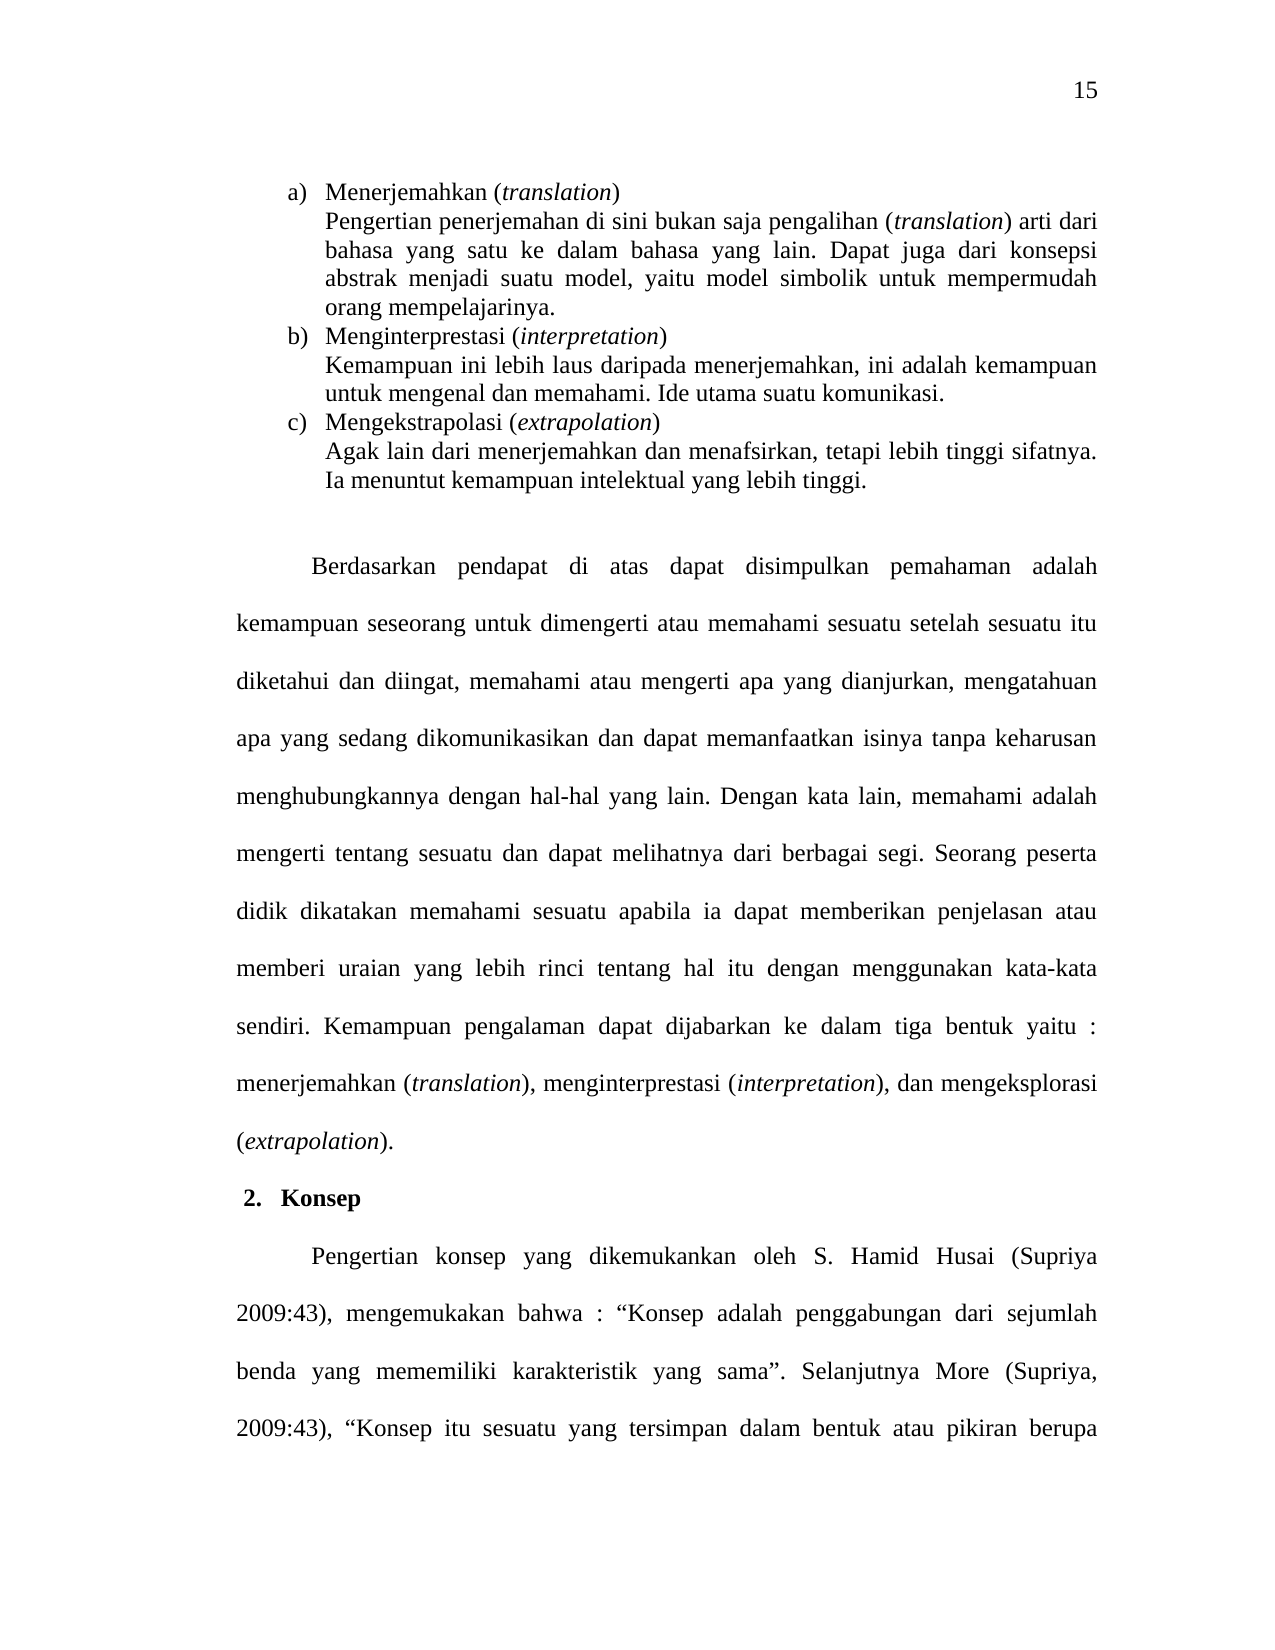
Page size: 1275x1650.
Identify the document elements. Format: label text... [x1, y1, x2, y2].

list Menerjemahkan (translation) [287, 177, 1098, 206]
text Berdasarkan pendapat di atas dapat disimpulkan pemahaman adalah kemampuan seseorang untuk dimengerti atau memahami sesuatu setelah sesuatu itu diketahui dan diingat, memahami atau mengerti apa yang dianjurkan, mengatahuan apa yang sedang dikomunikasikan dan dapat memanfaatkan isinya tanpa keharusan menghubungkannya dengan hal-hal yang lain. Dengan kata lain, memahami adalah mengerti tentang sesuatu dan dapat melihatnya dari berbagai segi. Seorang peserta didik dikatakan memahami sesuatu apabila ia dapat memberikan penjelasan atau memberi uraian yang lebih rinci tentang hal itu dengan menggunakan kata-kata sendiri. Kemampuan pengalaman dapat dijabarkan ke dalam tiga bentuk yaitu : menerjemahkan (translation), menginterprestasi (interpretation), dan mengeksplorasi (extrapolation). [236, 551, 1098, 1155]
text Pengertian penerjemahan di sini bukan saja pengalihan (translation) arti dari bahasa yang satu ke dalam bahasa yang lain. Dapat juga dari konsepsi abstrak menjadi suatu model, yaitu model simbolik untuk mempermudah orang mempelajarinya. [325, 206, 1098, 321]
text Kemampuan ini lebih laus daripada menerjemahkan, ini adalah kemampuan untuk mengenal dan memahami. Ide utama suatu komunikasi. [325, 350, 1098, 407]
list Agak lain dari menerjemahkan dan menafsirkan, tetapi lebih tinggi sifatnya. Ia menuntut kemampuan intelektual yang lebih tinggi. [325, 436, 1098, 493]
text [236, 1241, 1098, 1442]
list Menginterprestasi (interpretation) [287, 321, 1098, 350]
list Konsep [243, 1183, 1098, 1212]
list Mengekstrapolasi (extrapolation) [287, 407, 1098, 436]
